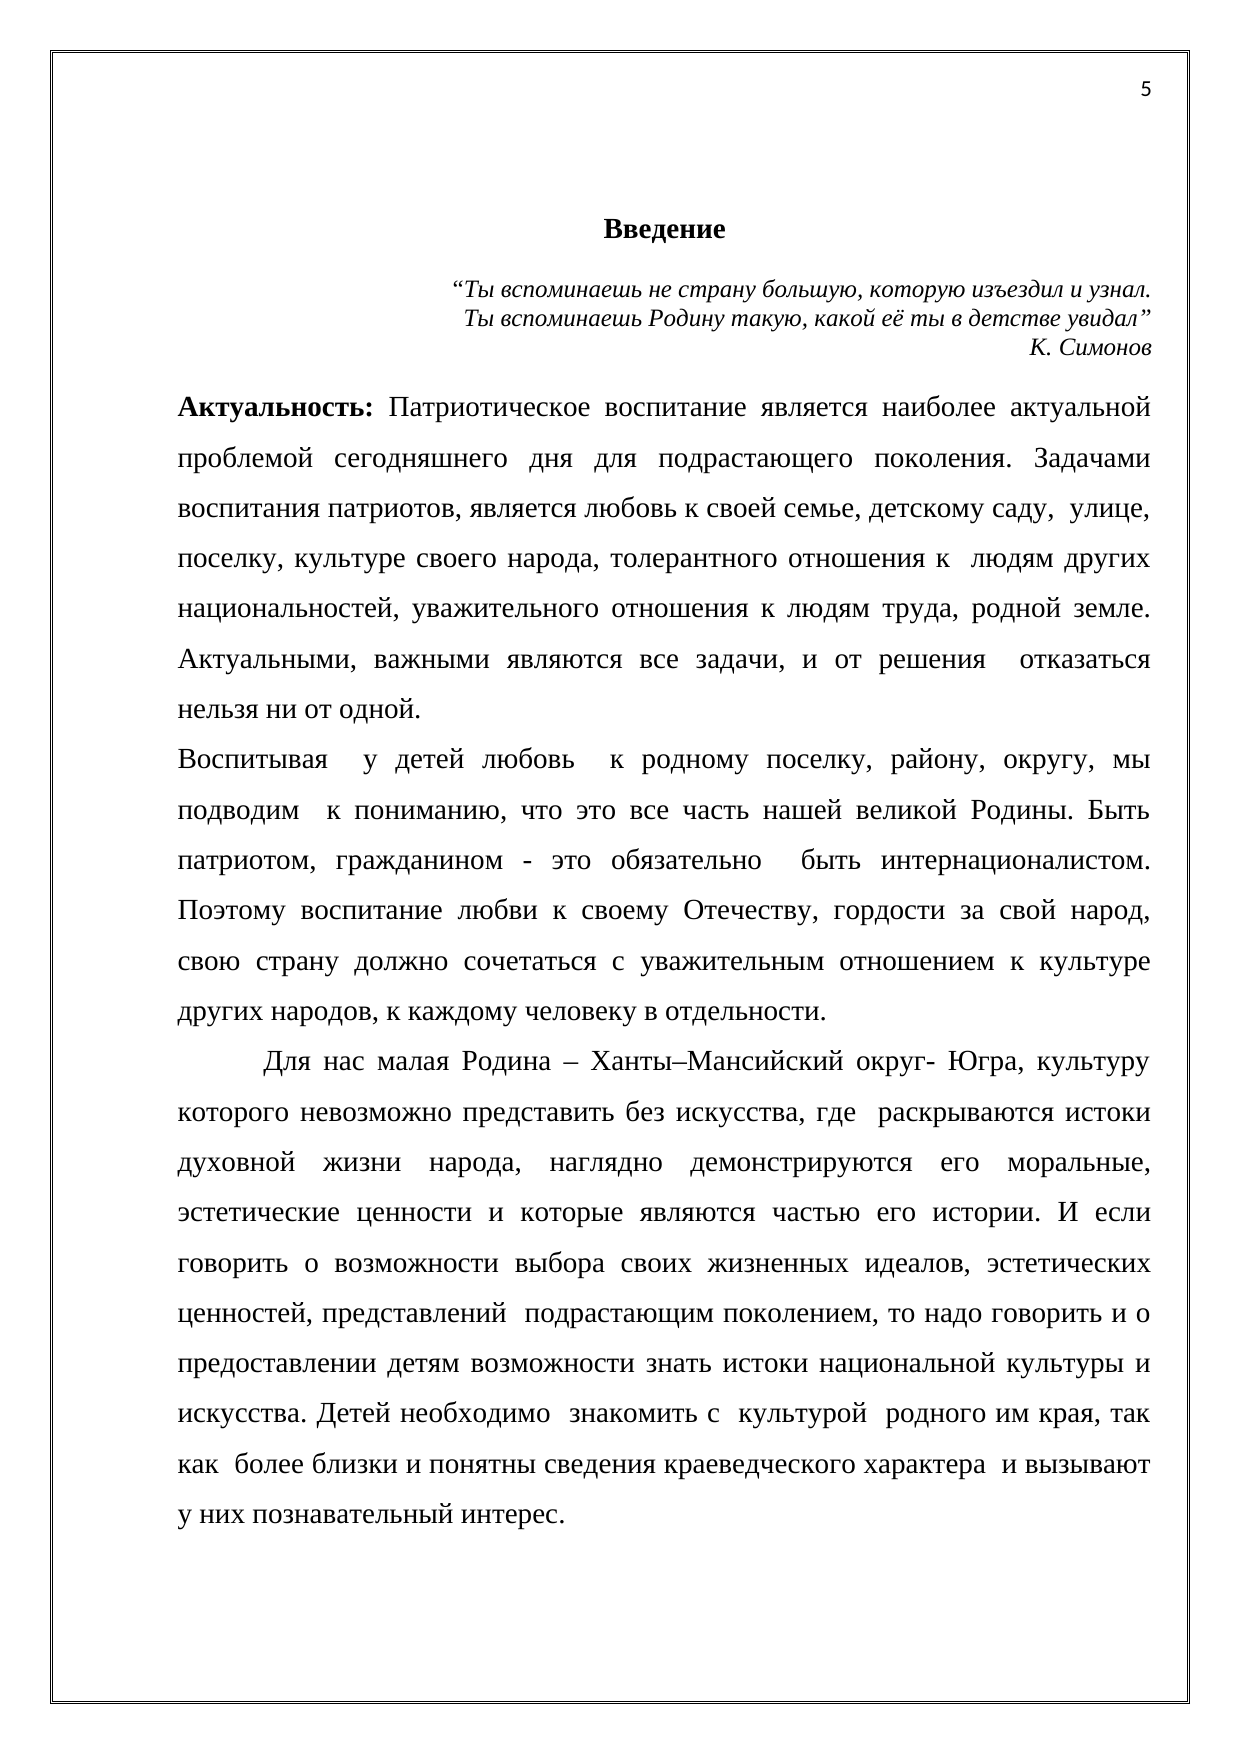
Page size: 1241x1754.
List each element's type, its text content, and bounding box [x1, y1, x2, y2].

text Для нас малая Родина – Ханты–Мансийский округ- Югра, культуру которого невозможно представить без искусства, где раскрываются истоки духовной жизни народа, наглядно демонстрируются его моральные, эстетические ценности и которые являются частью его истории. И если говорить о возможности выбора своих жизненных идеалов, эстетических ценностей, представлений подрастающим поколением, то надо говорить и о предоставлении детям возможности знать истоки национальной культуры и искусства. Детей необходимо знакомить с культурой родного им края, так как более близки и понятны сведения краеведческого характера и вызывают у них познавательный интерес. [177, 1043, 1152, 1530]
text “Ты вспоминаешь не страну большую, которую изъездил и узнал. [177, 274, 1152, 303]
text Ты вспоминаешь Родину такую, какой её ты в детстве увидал” [177, 303, 1152, 332]
text Введение [177, 212, 1152, 245]
text Воспитывая у детей любовь к родному поселку, району, округу, мы подводим к пониманию, что это все часть нашей великой Родины. Быть патриотом, гражданином - это обязательно быть интернационалистом. Поэтому воспитание любви к своему Отечеству, гордости за свой народ, свою страну должно сочетаться с уважительным отношением к культуре других народов, к каждому человеку в отдельности. [177, 742, 1152, 1027]
text Актуальность: Патриотическое воспитание является наиболее актуальной проблемой сегодняшнего дня для подрастающего поколения. Задачами воспитания патриотов, является любовь к своей семье, детскому саду, улице, поселку, культуре своего народа, толерантного отношения к людям других национальностей, уважительного отношения к людям труда, родной земле. Актуальными, важными являются все задачи, и от решения отказаться нельзя ни от одной. [177, 389, 1152, 725]
text К. Cимонов [177, 332, 1152, 361]
